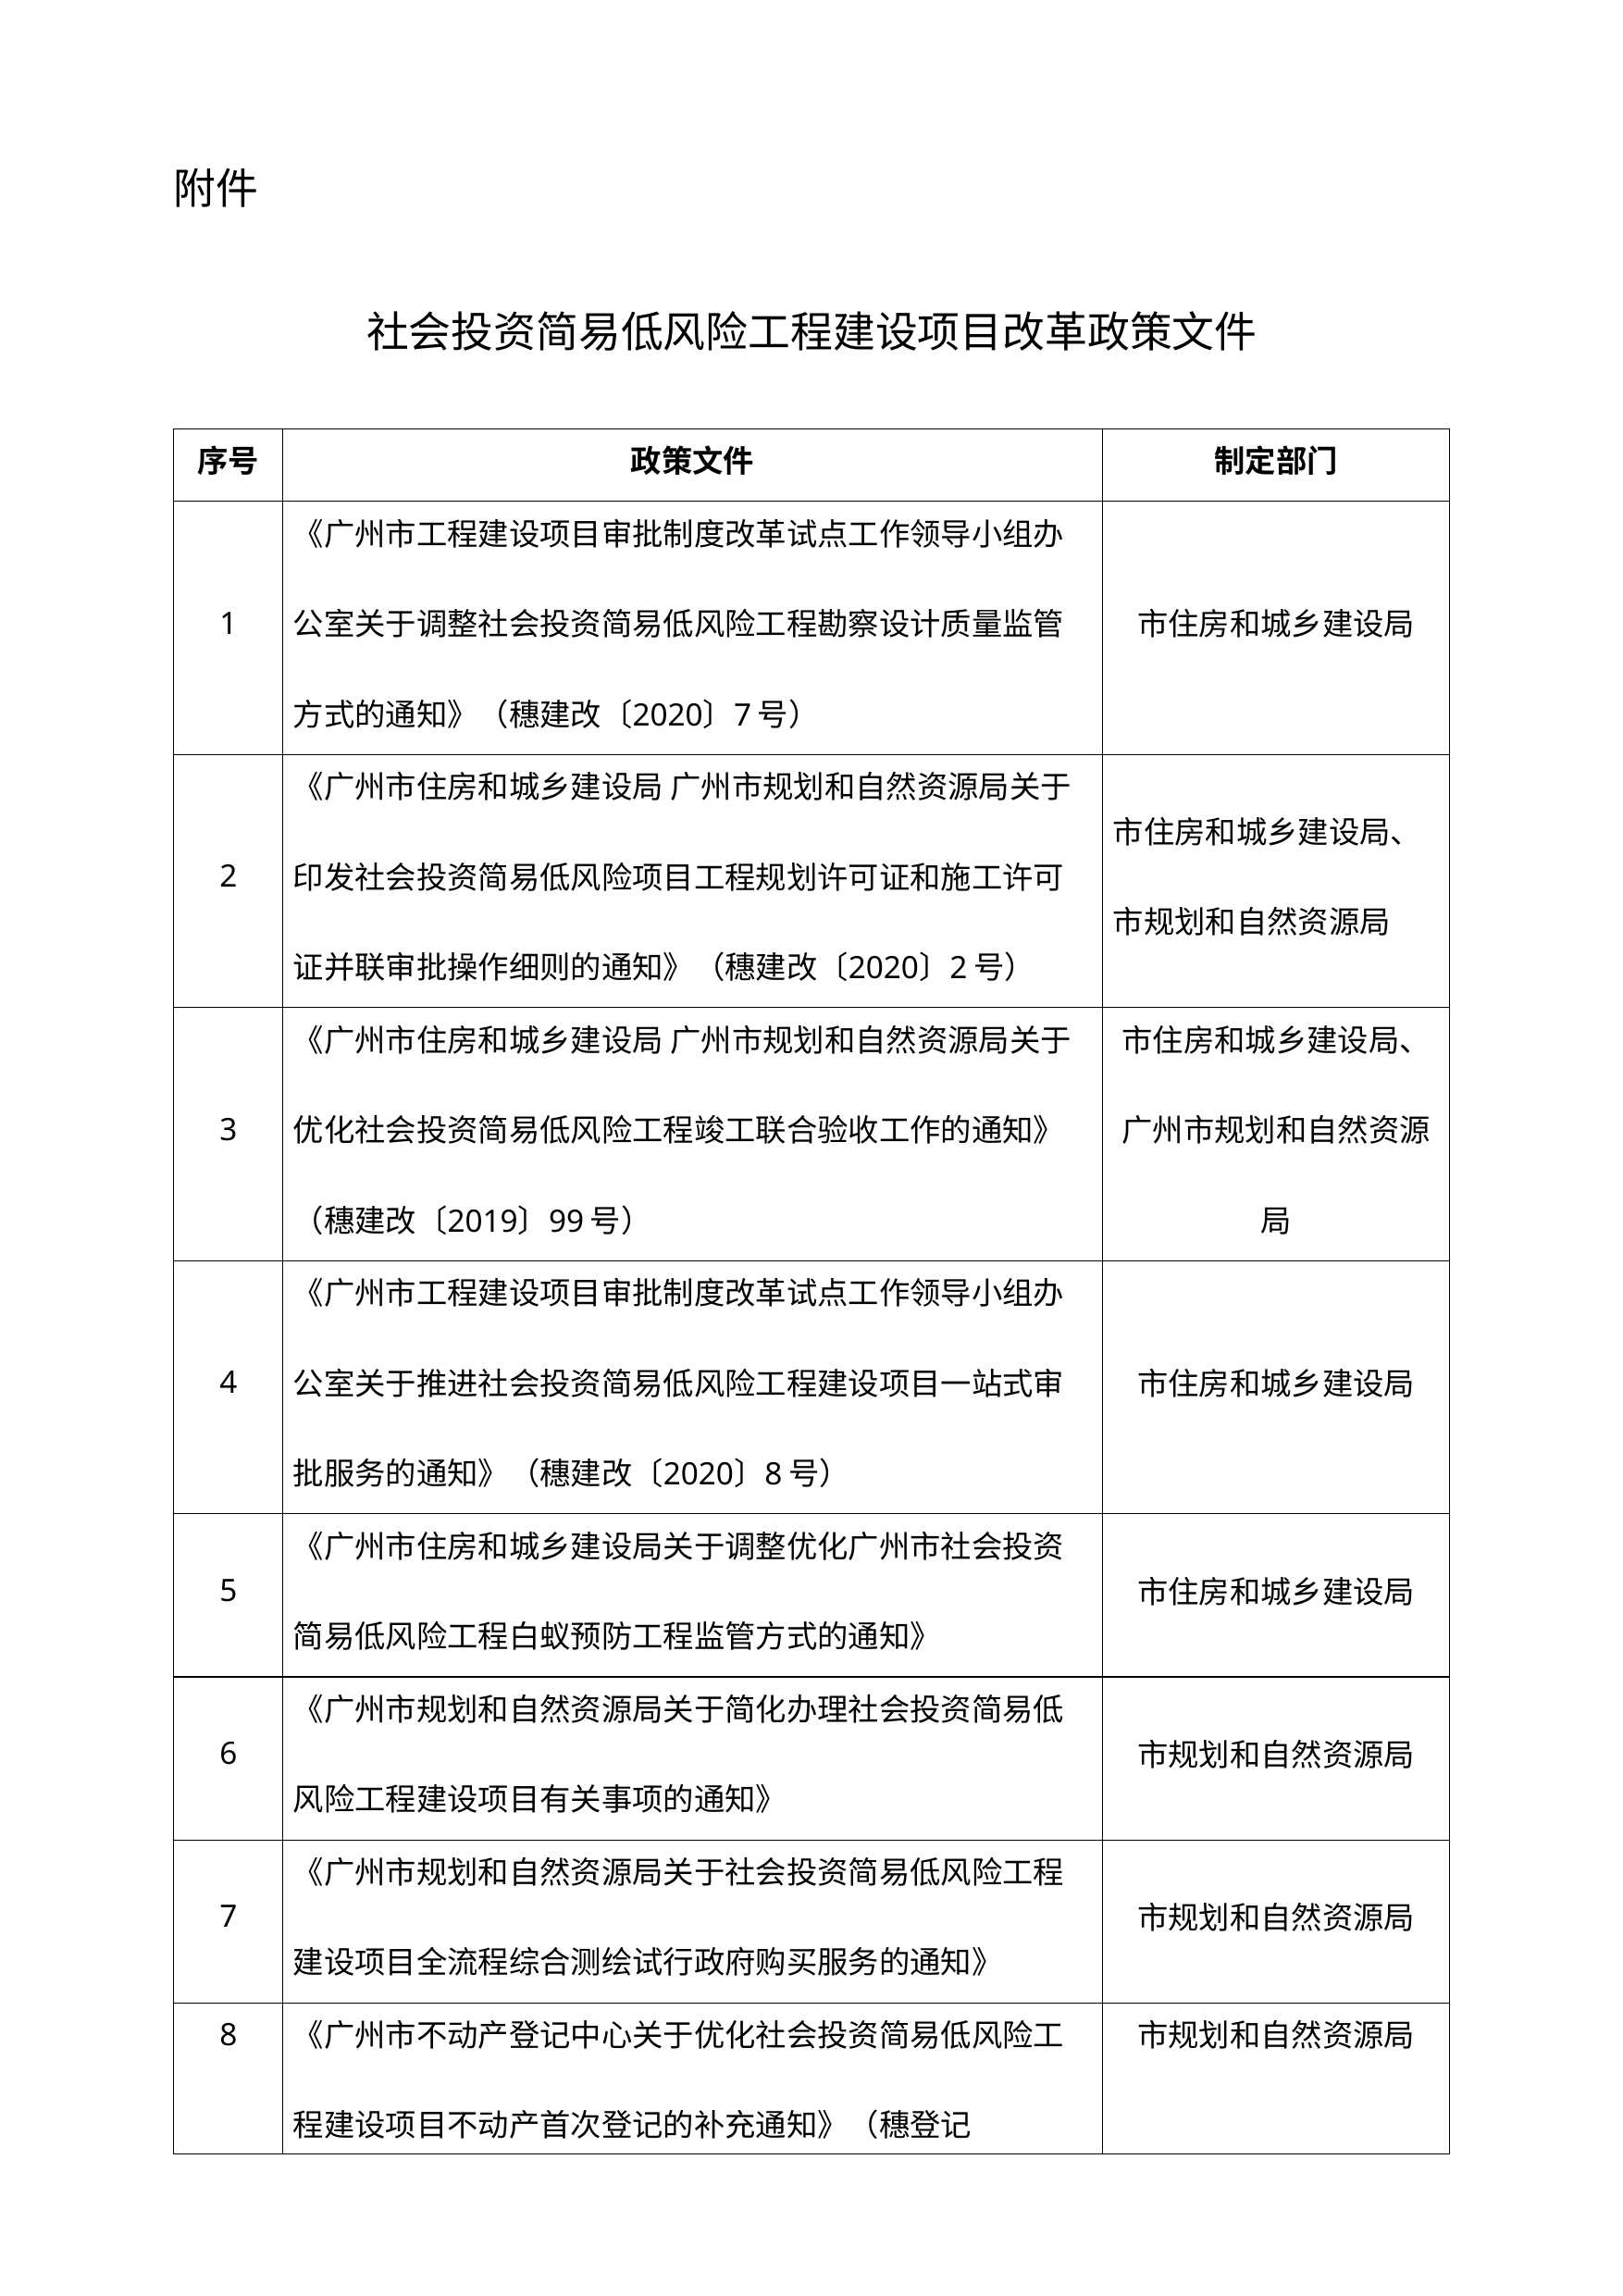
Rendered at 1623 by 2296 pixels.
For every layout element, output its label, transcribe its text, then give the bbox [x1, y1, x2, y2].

table_cell 市住房和城乡建设局 [1103, 1261, 1449, 1513]
table_cell 4 [174, 1261, 282, 1513]
table_header 政策文件 [283, 429, 1102, 501]
table_header 序号 [174, 429, 282, 501]
table_cell 5 [174, 1514, 282, 1676]
table_header 制定部门 [1103, 429, 1449, 501]
table_cell 1 [174, 502, 282, 754]
table_cell 《广州市规划和自然资源局关于社会投资简易低风险工程建设项目全流程综合测绘试行政府购买服务的通知》 [283, 1841, 1102, 2002]
table_cell 6 [174, 1678, 282, 1839]
table_cell 市住房和城乡建设局、市规划和自然资源局 [1103, 755, 1449, 1007]
table_cell 《广州市工程建设项目审批制度改革试点工作领导小组办公室关于推进社会投资简易低风险工程建设项目一站式审批服务的通知》（穗建改〔2020〕8号） [283, 1261, 1102, 1513]
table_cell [283, 2004, 1102, 2153]
table_cell 市住房和城乡建设局 [1103, 502, 1449, 754]
table_cell 《广州市住房和城乡建设局 广州市规划和自然资源局关于印发社会投资简易低风险项目工程规划许可证和施工许可证并联审批操作细则的通知》（穗建改〔2020〕2号） [283, 755, 1102, 1007]
text 社会投资简易低风险工程建设项目改革政策文件 [173, 284, 1450, 374]
table_cell 2 [174, 755, 282, 1007]
table_cell 市规划和自然资源局 [1103, 1841, 1449, 2002]
table_cell 市规划和自然资源局 [1103, 1678, 1449, 1839]
table_cell 3 [174, 1008, 282, 1260]
table_cell 市规划和自然资源局 [1103, 2004, 1449, 2153]
table_cell 市住房和城乡建设局、广州市规划和自然资源局 [1103, 1008, 1449, 1260]
text 附件 [173, 140, 1450, 230]
table_cell 《广州市工程建设项目审批制度改革试点工作领导小组办公室关于调整社会投资简易低风险工程勘察设计质量监管方式的通知》（穗建改〔2020〕7号） [283, 502, 1102, 754]
table_cell 《广州市住房和城乡建设局关于调整优化广州市社会投资简易低风险工程白蚁预防工程监管方式的通知》 [283, 1514, 1102, 1676]
table_cell 《广州市规划和自然资源局关于简化办理社会投资简易低风险工程建设项目有关事项的通知》 [283, 1678, 1102, 1839]
table_cell 8 [174, 2004, 282, 2153]
table_cell 市住房和城乡建设局 [1103, 1514, 1449, 1676]
table_cell 《广州市住房和城乡建设局 广州市规划和自然资源局关于优化社会投资简易低风险工程竣工联合验收工作的通知》（穗建改〔2019〕99号） [283, 1008, 1102, 1260]
table_cell 7 [174, 1841, 282, 2002]
